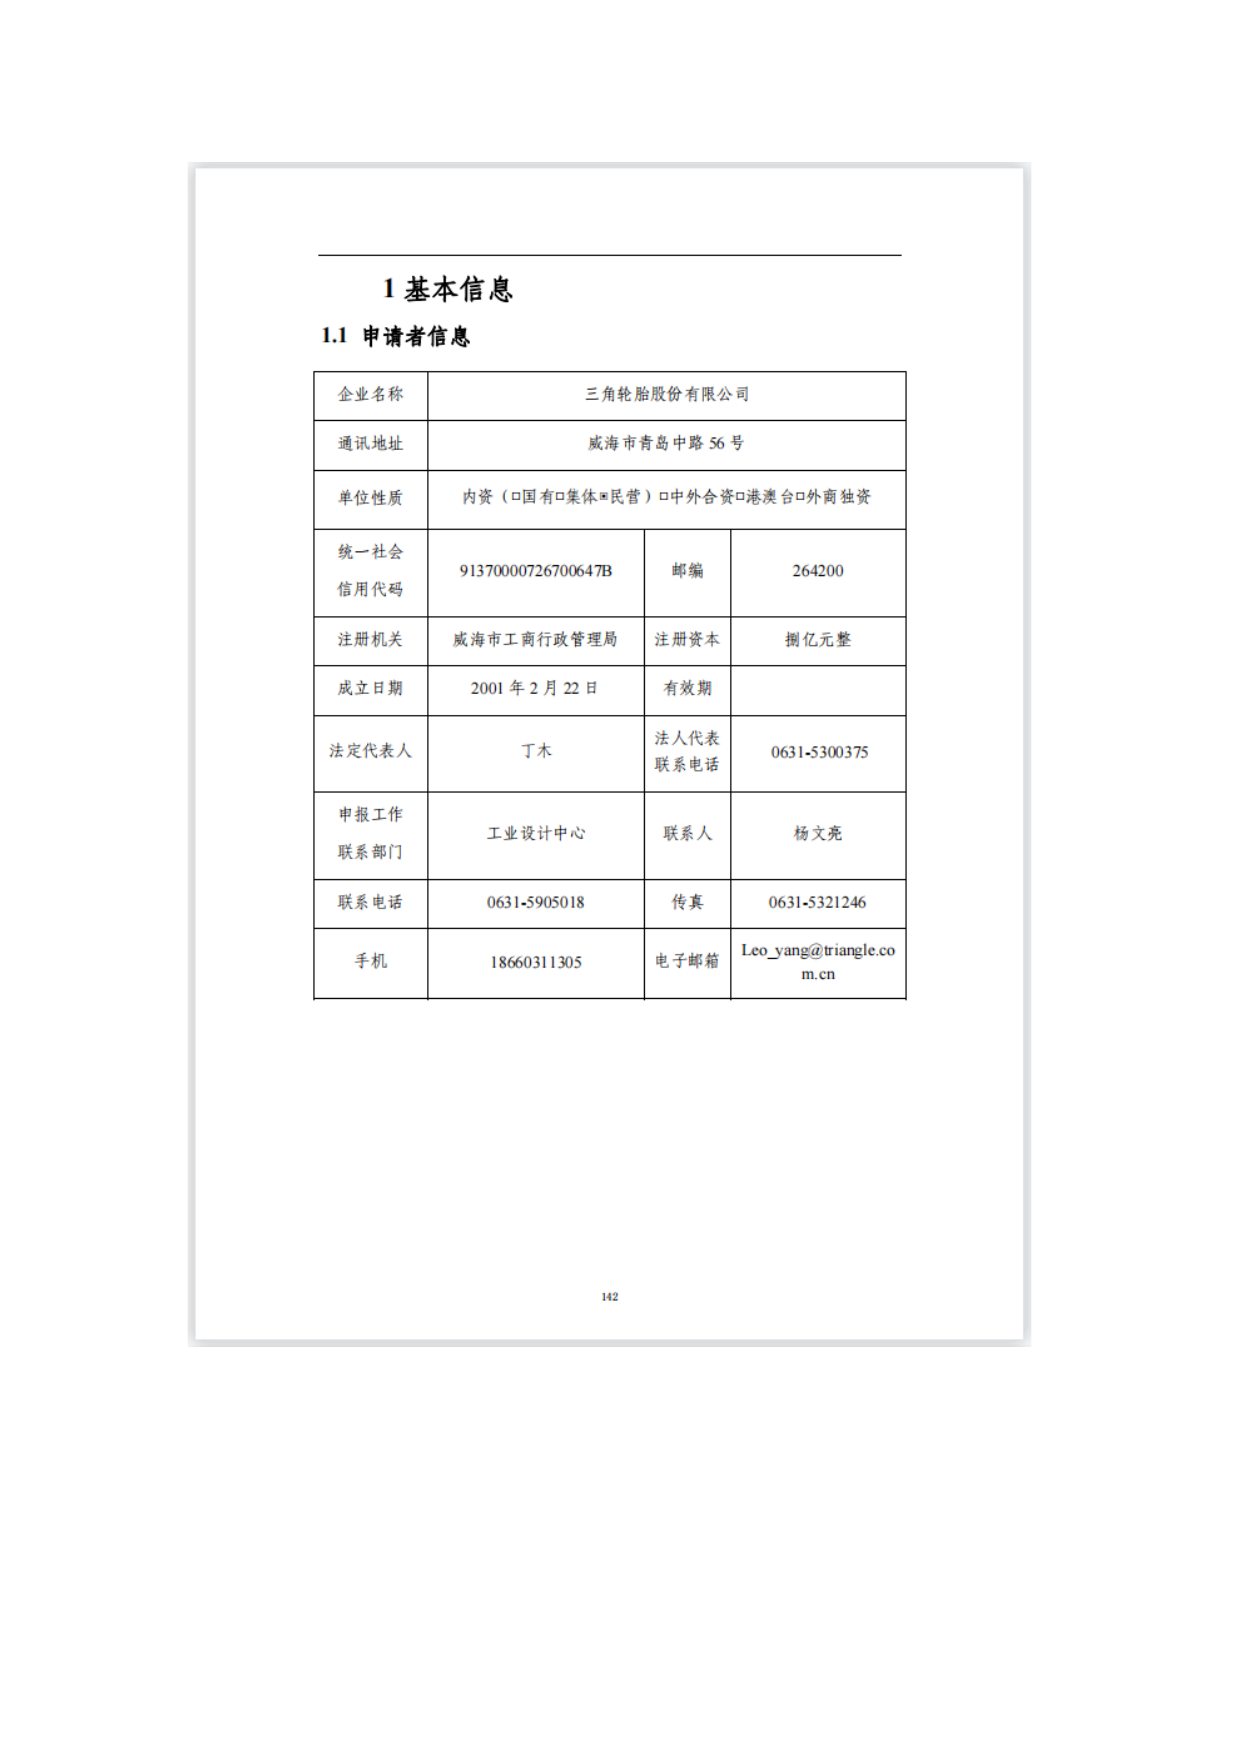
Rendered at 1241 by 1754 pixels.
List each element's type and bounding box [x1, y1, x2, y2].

picture [187, 162, 1032, 1347]
